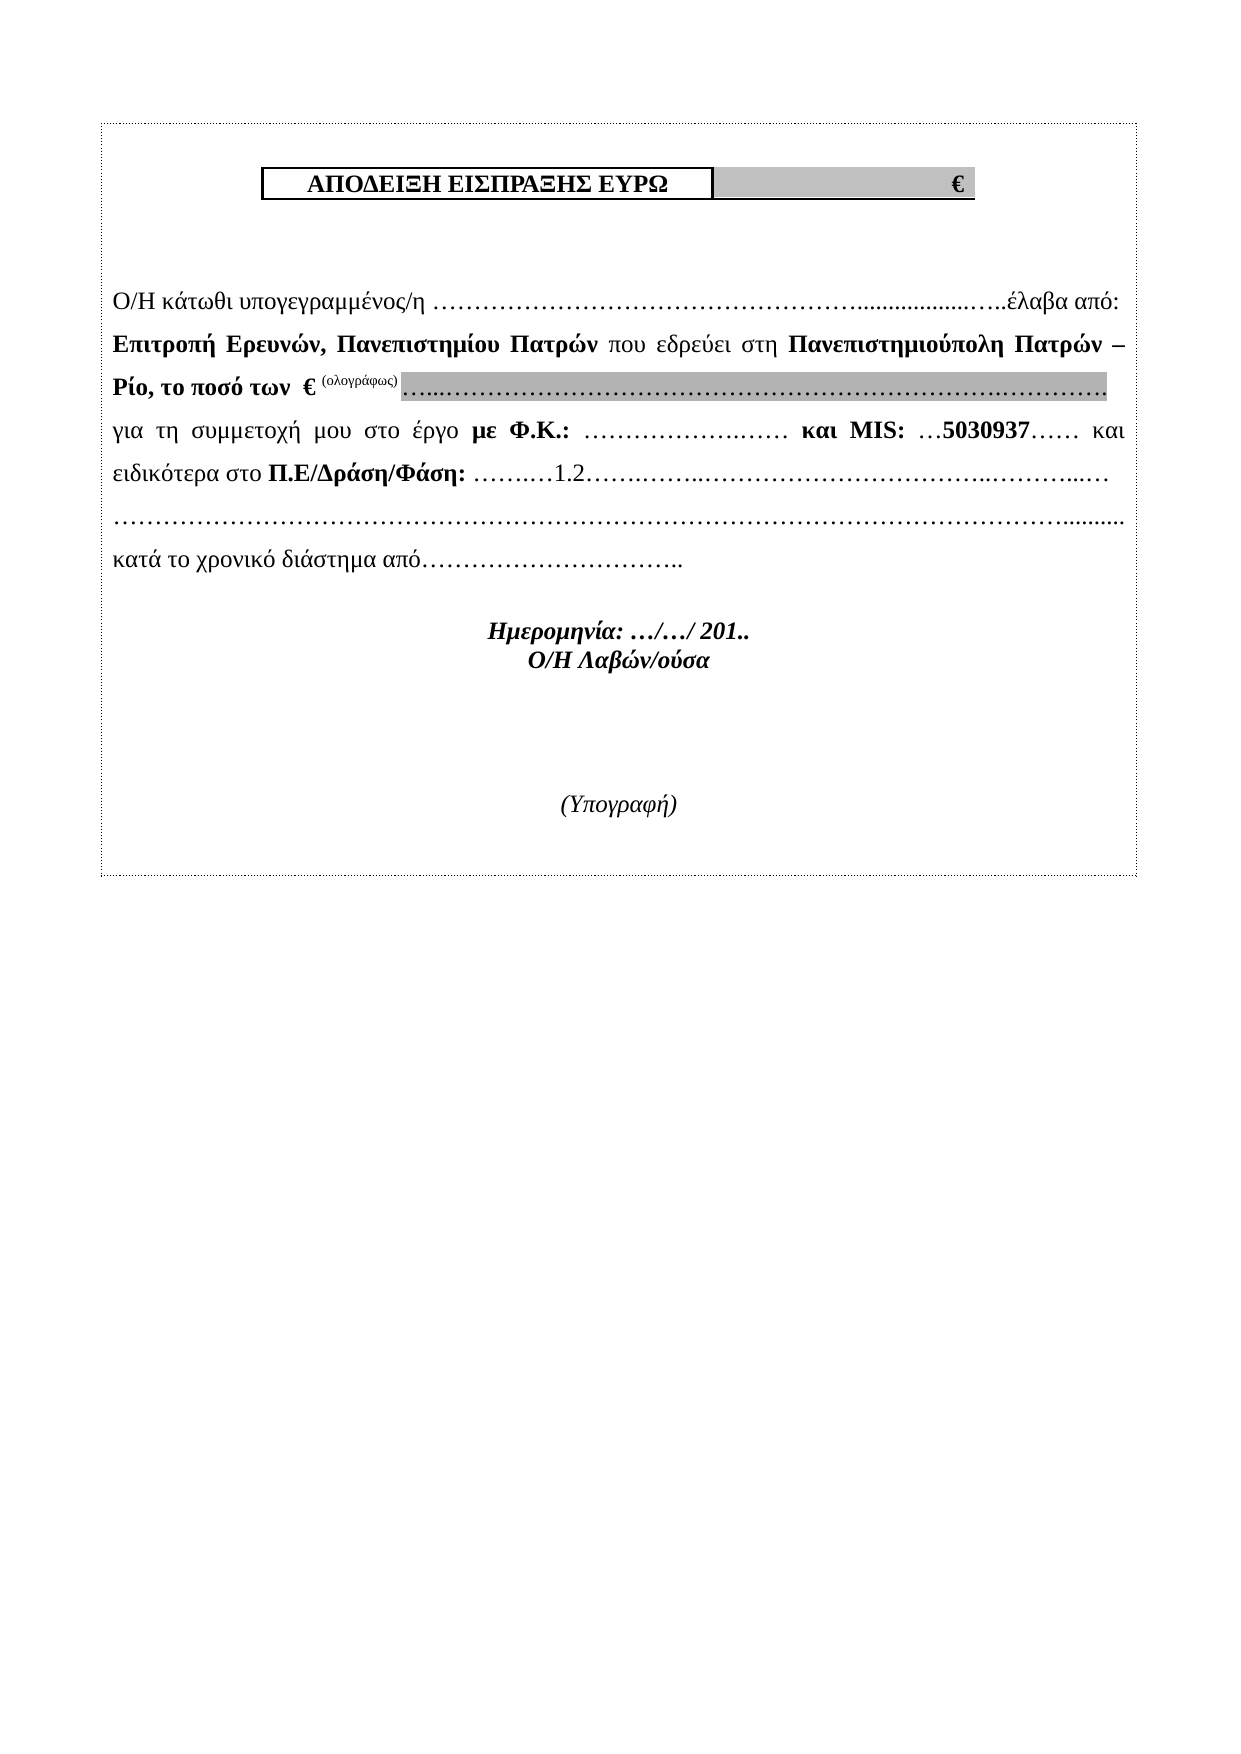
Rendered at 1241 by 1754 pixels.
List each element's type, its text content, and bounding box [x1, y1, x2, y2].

table_header Ο/Η κάτωθι υπογεγραμμένος/η ……………………………………………..................…..έλαβα από: Επιτροπή Ερευνών, Πανεπιστημίου Πατρών που εδρεύει στη Πανεπιστημιούπολη Πατρών – Ρίο, το ποσό των € (ολογράφως) …...………………………………………………………….…………. για τη συμμετοχή μου στο έργο με Φ.Κ.: ……………….…… και MIS: …5030937…… και ειδικότερα στο Π.Ε/Δράση/Φάση: …….…1.2…….……..……………………………..………...… …………………………………………………………………………………………………….......... κατά το χρονικό διάστημα από………………………….. Ημερομηνία: …/…/ 201.. Ο/Η Λαβών/ούσα (Υπογραφή) [101, 123, 1136, 875]
